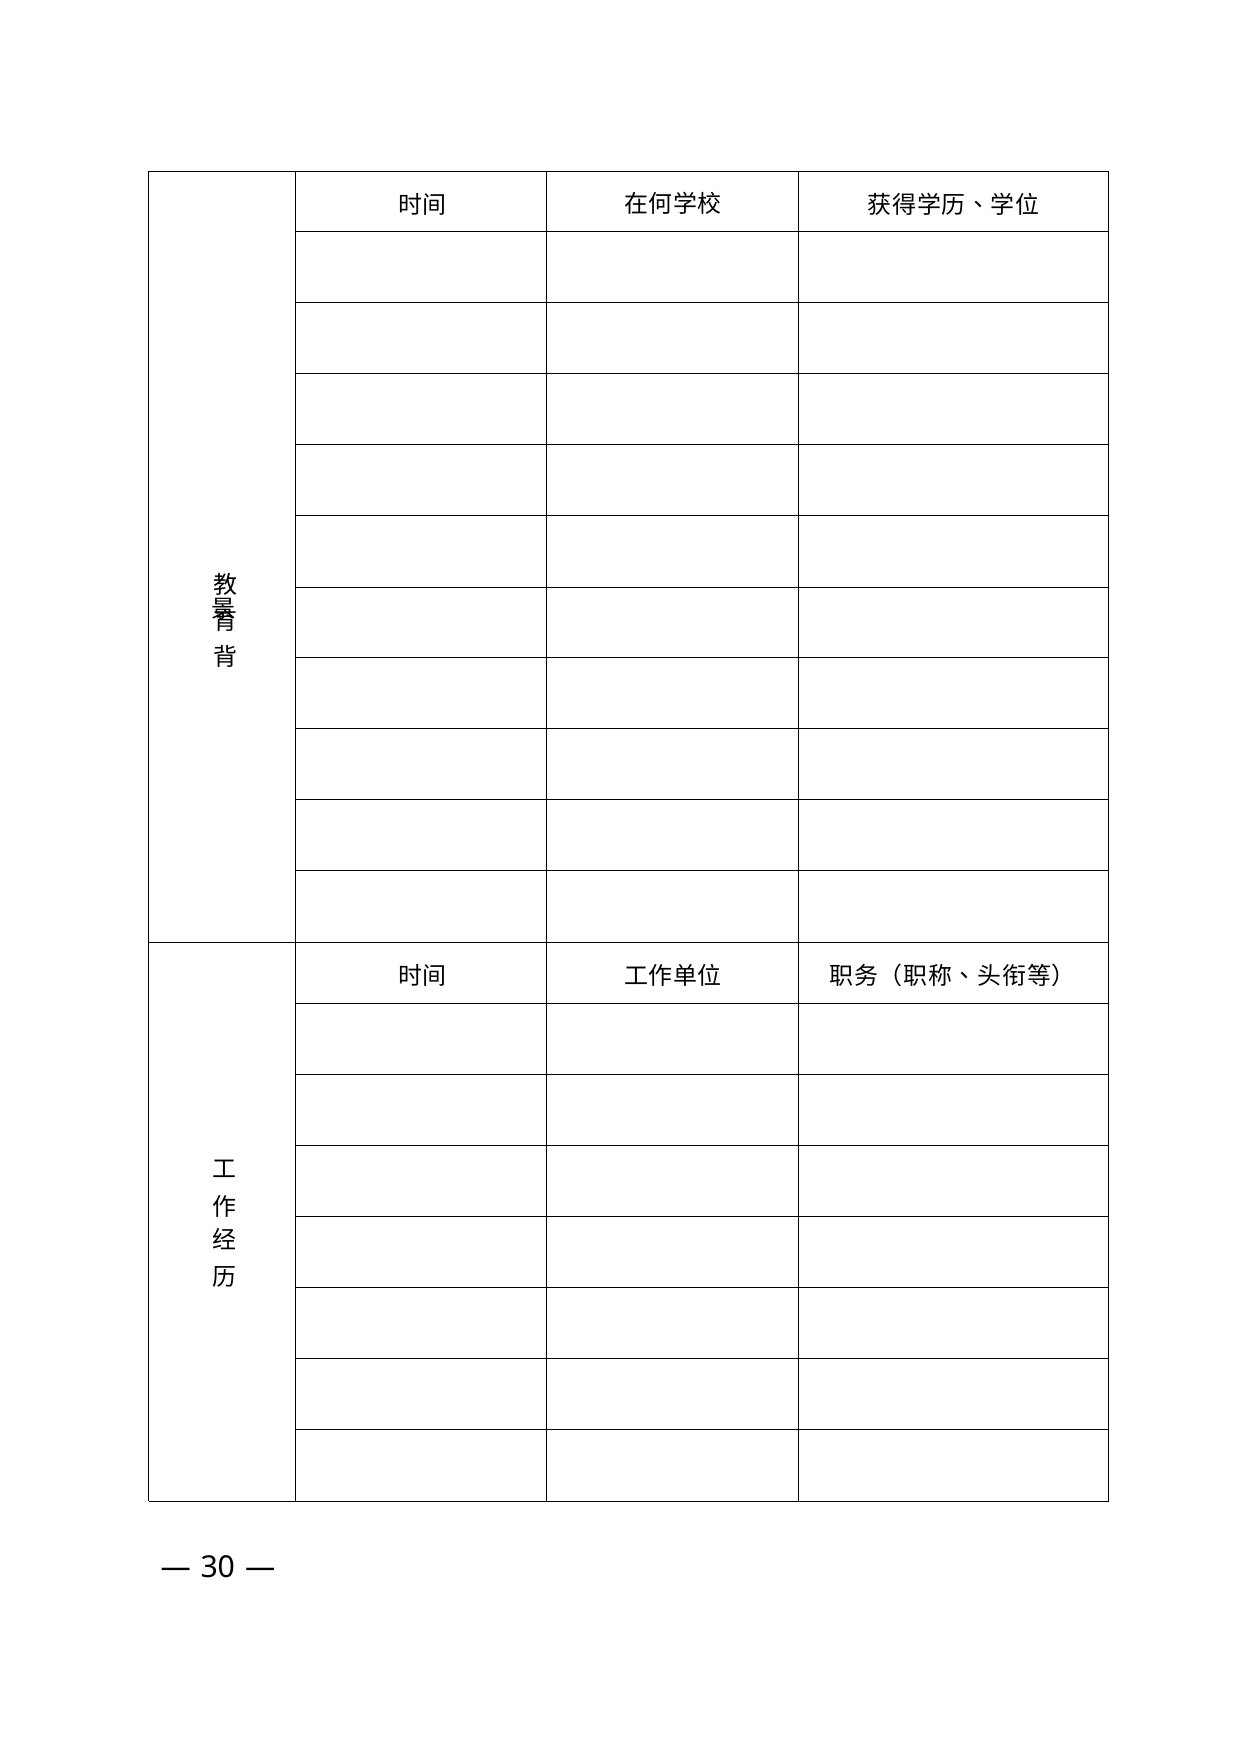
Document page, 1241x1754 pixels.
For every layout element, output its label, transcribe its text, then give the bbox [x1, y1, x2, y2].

table_cell [547, 588, 798, 657]
table_cell [799, 1075, 1108, 1145]
table_cell [547, 1288, 798, 1358]
table_cell [296, 800, 546, 870]
table_cell [296, 303, 546, 373]
table_cell [296, 1217, 546, 1287]
table_cell [296, 1288, 546, 1358]
table_cell [296, 1430, 546, 1501]
table_cell [799, 729, 1108, 799]
table_cell [547, 729, 798, 799]
table_cell [799, 1430, 1108, 1501]
table_cell [799, 303, 1108, 373]
table_cell [547, 1430, 798, 1501]
table_cell [296, 1359, 546, 1429]
table_cell [547, 800, 798, 870]
table_cell [547, 1075, 798, 1145]
table_cell [296, 374, 546, 444]
table_cell [799, 374, 1108, 444]
table_cell [799, 1146, 1108, 1216]
table_cell [799, 588, 1108, 657]
table_cell [547, 1004, 798, 1074]
table_cell [547, 445, 798, 515]
table_cell [547, 1146, 798, 1216]
table_cell [547, 1359, 798, 1429]
table_cell [296, 516, 546, 586]
table_cell [799, 1004, 1108, 1074]
table_header 时间 [296, 172, 546, 231]
table_cell 工 作 经 历 [149, 943, 295, 1501]
table_cell [799, 658, 1108, 728]
table_cell [799, 1288, 1108, 1358]
table_cell [799, 445, 1108, 515]
table_cell 工作单位 [547, 943, 798, 1003]
table_cell [296, 1146, 546, 1216]
table_header 在何学校 [547, 172, 798, 231]
table_cell [547, 658, 798, 728]
table_cell [799, 516, 1108, 586]
table_cell [296, 445, 546, 515]
table_cell [799, 232, 1108, 302]
table_cell [547, 232, 798, 302]
table_cell [296, 1075, 546, 1145]
table_cell [296, 1004, 546, 1074]
table_cell 职务（职称、头衔等） [799, 943, 1108, 1003]
table_cell [799, 871, 1108, 941]
table_cell [296, 729, 546, 799]
table_cell [799, 1217, 1108, 1287]
table_cell [799, 800, 1108, 870]
table_header 教 育 背 景 [149, 172, 295, 941]
table_cell 时间 [296, 943, 546, 1003]
table_cell [296, 232, 546, 302]
table_cell [547, 374, 798, 444]
table_cell [799, 1359, 1108, 1429]
table_cell [547, 1217, 798, 1287]
table_cell [547, 871, 798, 941]
table_cell [296, 658, 546, 728]
table_cell [296, 588, 546, 657]
table_header 获得学历、学位 [799, 172, 1108, 231]
table_cell [547, 516, 798, 586]
table_cell [547, 303, 798, 373]
table_cell [296, 871, 546, 941]
